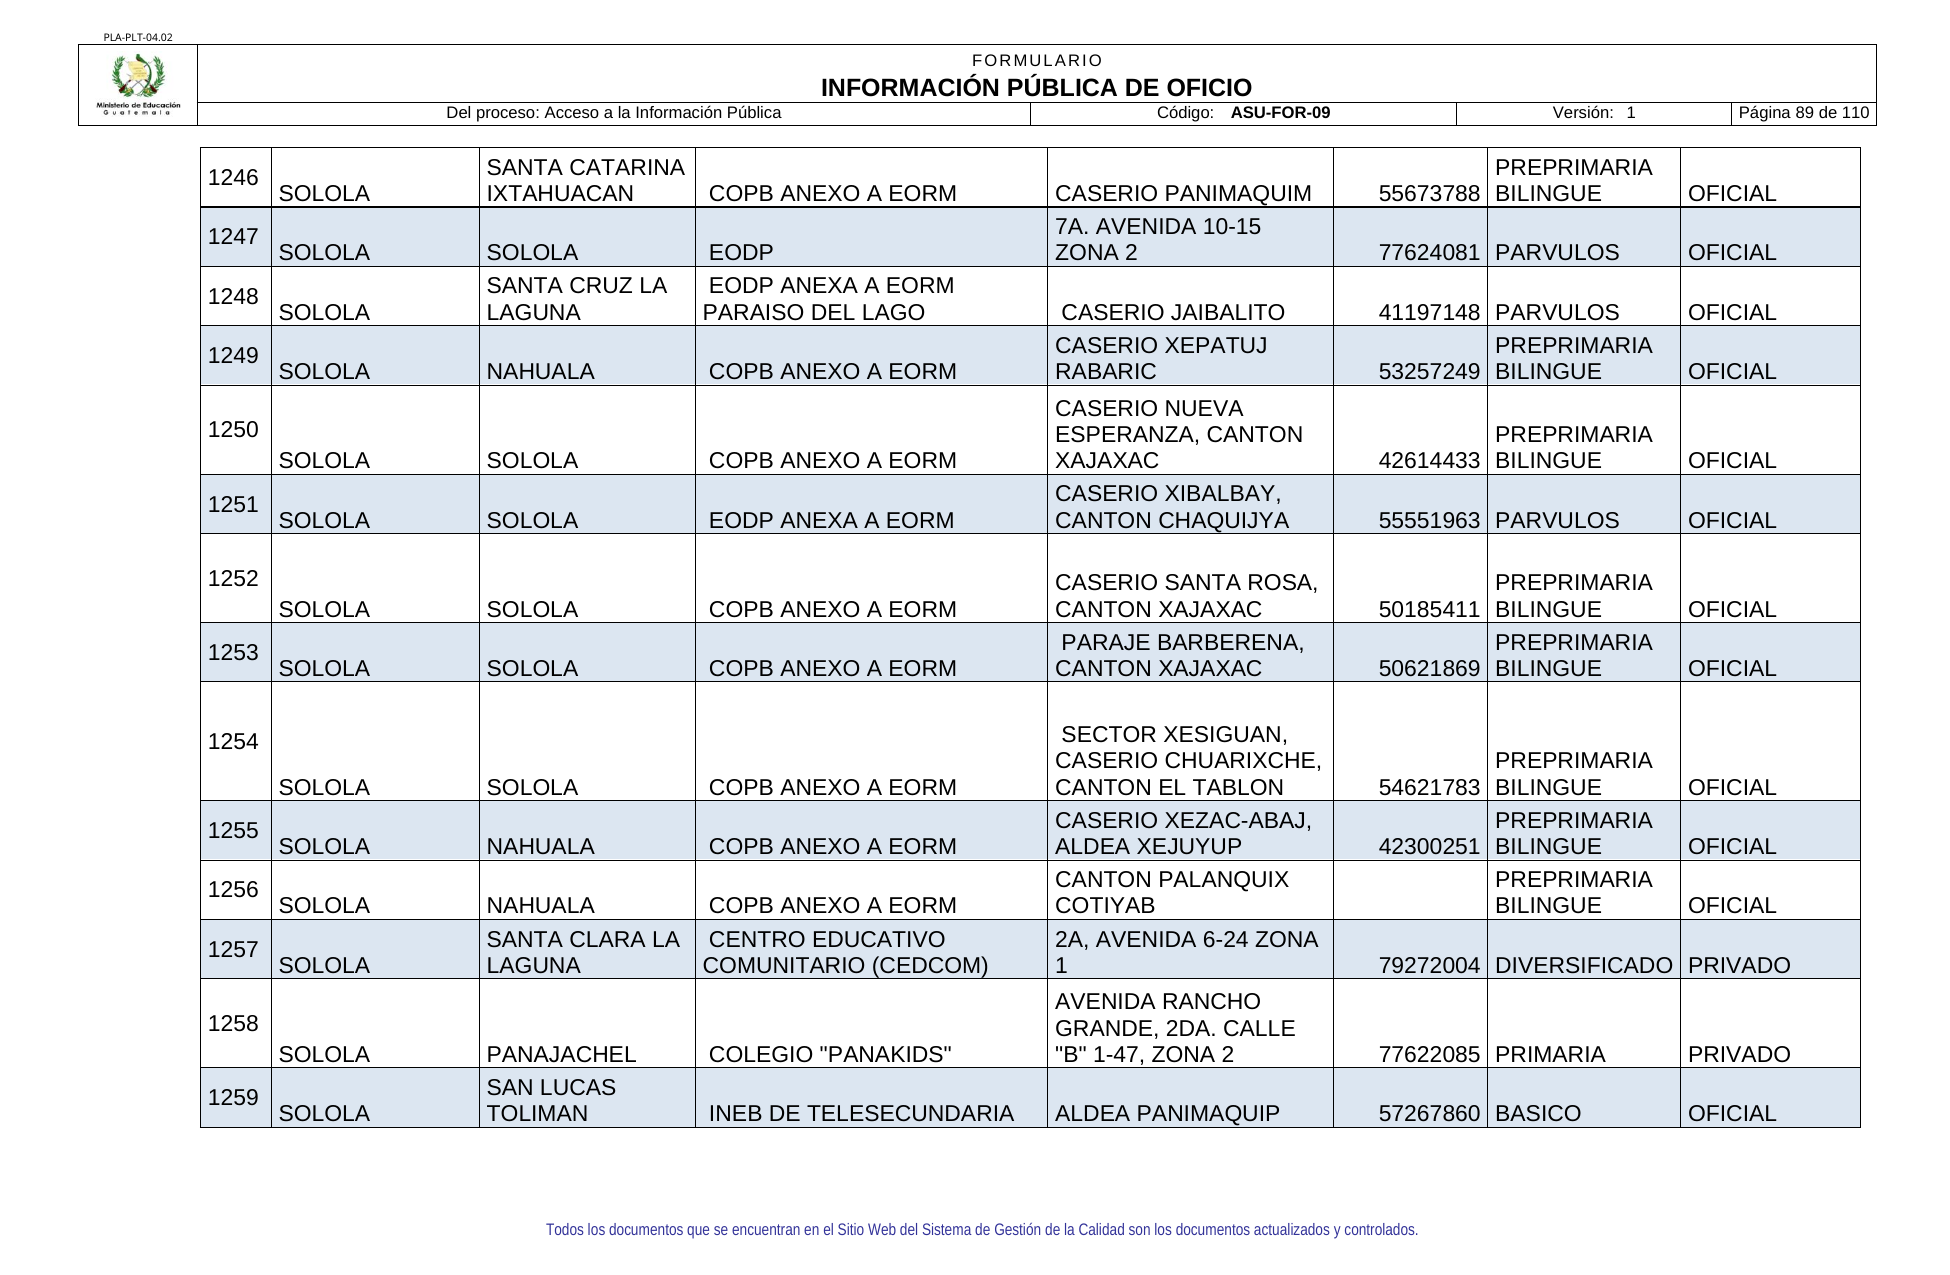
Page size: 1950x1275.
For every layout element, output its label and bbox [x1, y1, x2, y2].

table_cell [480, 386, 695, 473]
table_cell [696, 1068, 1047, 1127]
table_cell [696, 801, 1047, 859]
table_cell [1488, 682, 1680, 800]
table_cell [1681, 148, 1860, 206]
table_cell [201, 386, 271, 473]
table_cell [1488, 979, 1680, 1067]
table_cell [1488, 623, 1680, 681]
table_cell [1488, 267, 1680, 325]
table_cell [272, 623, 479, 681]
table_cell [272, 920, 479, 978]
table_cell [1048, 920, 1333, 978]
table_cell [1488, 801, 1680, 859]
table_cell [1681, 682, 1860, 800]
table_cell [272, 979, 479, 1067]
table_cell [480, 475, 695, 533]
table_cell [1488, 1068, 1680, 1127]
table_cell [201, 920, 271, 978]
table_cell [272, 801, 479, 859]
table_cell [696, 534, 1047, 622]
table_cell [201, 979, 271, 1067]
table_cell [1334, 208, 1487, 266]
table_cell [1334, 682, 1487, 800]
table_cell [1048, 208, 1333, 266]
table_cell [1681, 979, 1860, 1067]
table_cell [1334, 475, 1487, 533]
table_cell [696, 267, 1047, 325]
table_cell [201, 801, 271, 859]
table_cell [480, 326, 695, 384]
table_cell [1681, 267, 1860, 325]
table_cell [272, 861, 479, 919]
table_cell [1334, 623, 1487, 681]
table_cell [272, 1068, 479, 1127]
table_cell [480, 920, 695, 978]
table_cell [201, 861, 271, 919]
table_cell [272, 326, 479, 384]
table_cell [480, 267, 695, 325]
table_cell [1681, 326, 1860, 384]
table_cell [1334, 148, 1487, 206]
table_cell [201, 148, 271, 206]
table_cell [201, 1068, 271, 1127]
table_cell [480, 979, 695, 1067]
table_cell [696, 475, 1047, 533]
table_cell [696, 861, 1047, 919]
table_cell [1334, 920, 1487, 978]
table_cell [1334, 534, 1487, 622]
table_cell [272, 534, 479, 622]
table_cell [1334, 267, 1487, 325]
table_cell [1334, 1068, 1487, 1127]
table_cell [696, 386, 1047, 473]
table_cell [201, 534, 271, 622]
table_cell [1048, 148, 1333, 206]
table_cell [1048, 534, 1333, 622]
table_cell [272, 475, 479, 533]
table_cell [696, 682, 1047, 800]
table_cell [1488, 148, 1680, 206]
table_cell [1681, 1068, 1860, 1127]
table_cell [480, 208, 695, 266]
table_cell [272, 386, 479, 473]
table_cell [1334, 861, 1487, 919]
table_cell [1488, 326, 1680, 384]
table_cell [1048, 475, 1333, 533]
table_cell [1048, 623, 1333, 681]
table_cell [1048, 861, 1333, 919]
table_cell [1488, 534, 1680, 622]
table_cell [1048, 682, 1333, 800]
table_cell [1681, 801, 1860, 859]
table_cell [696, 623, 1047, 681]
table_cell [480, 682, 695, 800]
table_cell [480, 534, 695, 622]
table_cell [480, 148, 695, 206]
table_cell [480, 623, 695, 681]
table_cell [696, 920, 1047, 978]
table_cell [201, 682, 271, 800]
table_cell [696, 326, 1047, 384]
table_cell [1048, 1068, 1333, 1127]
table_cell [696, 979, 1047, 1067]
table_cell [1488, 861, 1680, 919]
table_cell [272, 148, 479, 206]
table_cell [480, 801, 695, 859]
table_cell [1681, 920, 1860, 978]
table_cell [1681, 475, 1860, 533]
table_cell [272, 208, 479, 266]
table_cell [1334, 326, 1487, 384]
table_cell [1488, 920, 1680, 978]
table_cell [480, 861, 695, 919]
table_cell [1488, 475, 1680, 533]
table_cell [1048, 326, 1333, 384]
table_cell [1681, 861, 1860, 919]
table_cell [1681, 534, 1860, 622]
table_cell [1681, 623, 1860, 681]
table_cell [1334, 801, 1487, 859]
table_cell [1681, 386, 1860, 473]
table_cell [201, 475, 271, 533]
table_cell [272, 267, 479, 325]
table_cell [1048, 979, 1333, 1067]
picture [95, 51, 181, 117]
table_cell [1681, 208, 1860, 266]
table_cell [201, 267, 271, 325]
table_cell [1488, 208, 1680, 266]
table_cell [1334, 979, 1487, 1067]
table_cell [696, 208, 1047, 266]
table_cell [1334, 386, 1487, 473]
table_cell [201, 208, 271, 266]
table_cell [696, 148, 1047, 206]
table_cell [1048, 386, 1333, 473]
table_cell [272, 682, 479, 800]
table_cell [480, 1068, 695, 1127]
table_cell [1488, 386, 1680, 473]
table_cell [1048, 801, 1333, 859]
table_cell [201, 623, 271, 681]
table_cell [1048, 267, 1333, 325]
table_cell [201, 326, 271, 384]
